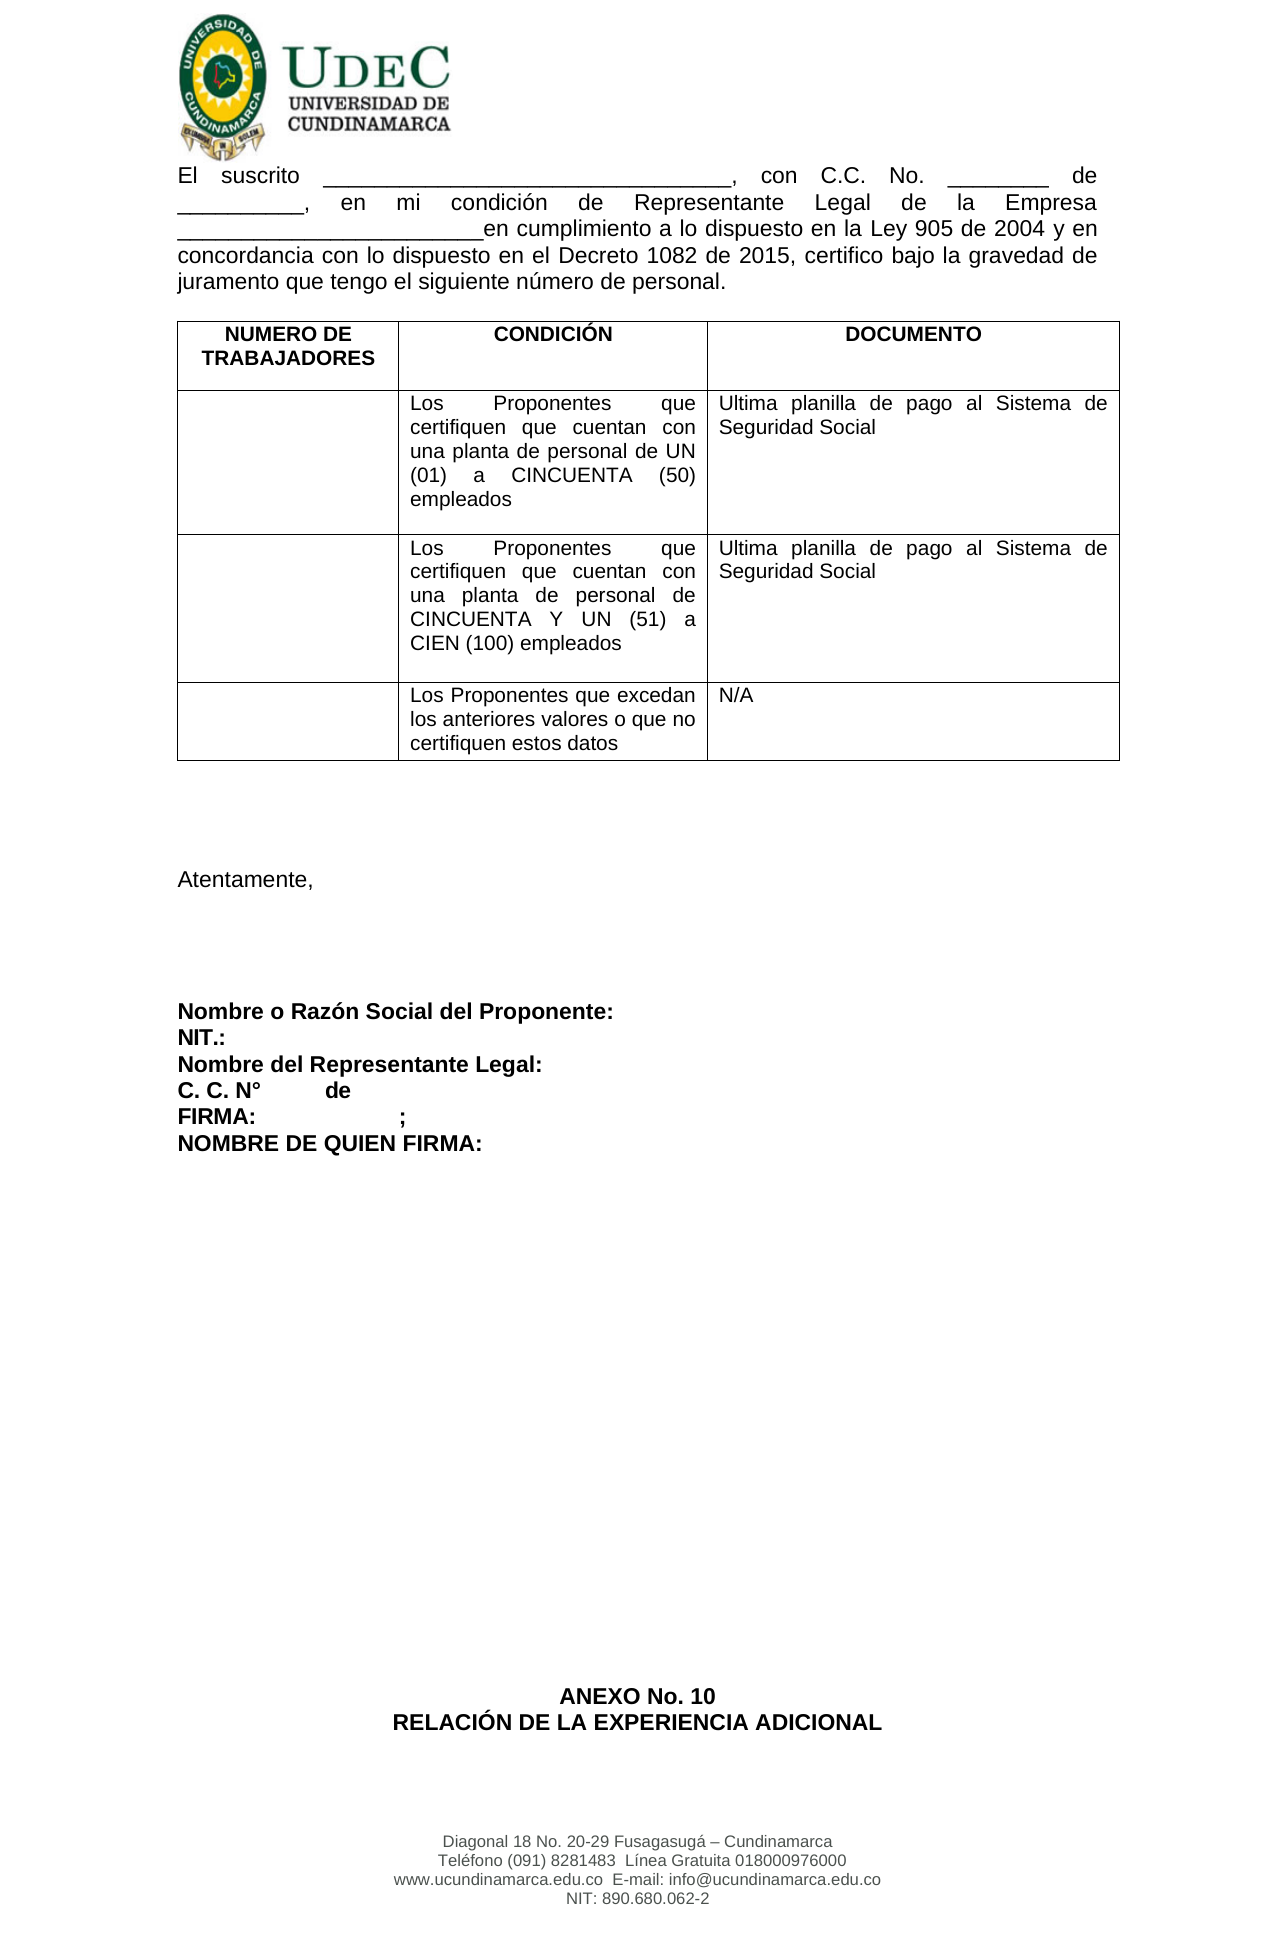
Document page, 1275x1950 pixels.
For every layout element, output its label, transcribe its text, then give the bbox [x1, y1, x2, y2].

text ANEXO No. 10 [177, 1683, 1098, 1709]
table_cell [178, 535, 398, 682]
text RELACIÓN DE LA EXPERIENCIA ADICIONAL [177, 1709, 1098, 1736]
text Atentamente, [177, 866, 1098, 892]
text NOMBRE DE QUIEN FIRMA: [177, 1129, 1098, 1156]
text NIT.: [177, 1024, 1098, 1051]
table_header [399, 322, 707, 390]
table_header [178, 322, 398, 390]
text C. C. N° de [177, 1077, 1098, 1103]
picture [178, 13, 453, 162]
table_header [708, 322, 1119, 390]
text FIRMA: ; [177, 1103, 1098, 1129]
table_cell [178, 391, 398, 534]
text El suscrito ________________________________, con C.C. No. ________ de __________, en mi condición de Representante Legal de la Empresa ________________________en cumplimiento a lo dispuesto en la Ley 905 de 2004 y en concordancia con lo dispuesto en el Decreto 1082 de 2015, certifico bajo la gravedad de juramento que tengo el siguiente número de personal. [177, 162, 1098, 294]
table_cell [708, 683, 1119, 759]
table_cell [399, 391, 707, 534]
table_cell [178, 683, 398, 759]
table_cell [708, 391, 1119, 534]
text Nombre o Razón Social del Proponente: [177, 998, 1098, 1024]
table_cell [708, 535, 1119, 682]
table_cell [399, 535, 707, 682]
text Nombre del Representante Legal: [177, 1051, 1098, 1077]
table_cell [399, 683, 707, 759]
